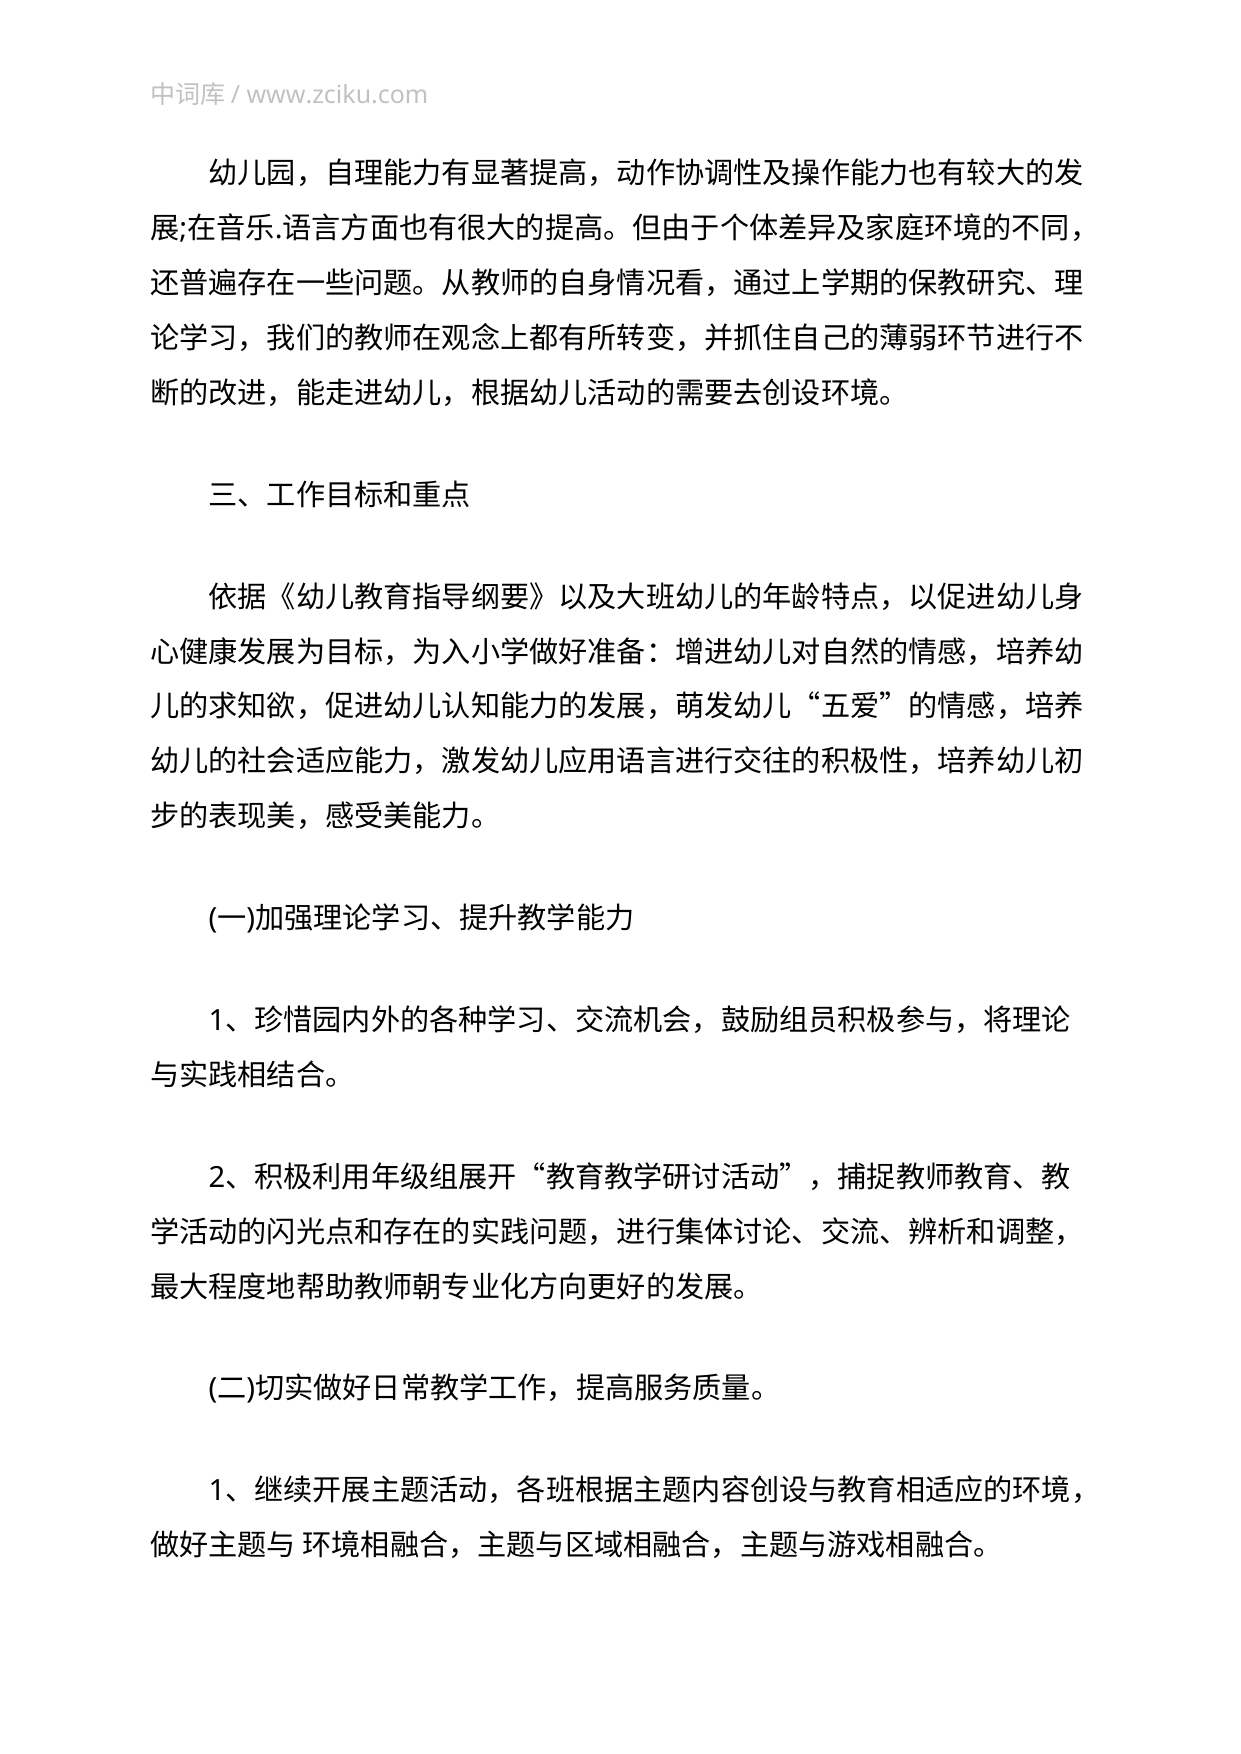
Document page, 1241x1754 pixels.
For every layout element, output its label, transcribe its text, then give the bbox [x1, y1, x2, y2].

text 1、继续开展主题活动，各班根据主题内容创设与教育相适应的环境，做好主题与 环境相融合，主题与区域相融合，主题与游戏相融合。 [150, 1467, 1090, 1564]
text 1、珍惜园内外的各种学习、交流机会，鼓励组员积极参与，将理论与实践相结合。 [150, 997, 1090, 1094]
text 依据《幼儿教育指导纲要》以及大班幼儿的年龄特点，以促进幼儿身心健康发展为目标，为入小学做好准备：增进幼儿对自然的情感，培养幼儿的求知欲，促进幼儿认知能力的发展，萌发幼儿“五爱”的情感，培养幼儿的社会适应能力，激发幼儿应用语言进行交往的积极性，培养幼儿初步的表现美，感受美能力。 [150, 573, 1090, 835]
text (一)加强理论学习、提升教学能力 [150, 894, 1090, 937]
text 2、积极利用年级组展开“教育教学研讨活动”，捕捉教师教育、教学活动的闪光点和存在的实践问题，进行集体讨论、交流、辨析和调整，最大程度地帮助教师朝专业化方向更好的发展。 [150, 1153, 1090, 1306]
text 幼儿园，自理能力有显著提高，动作协调性及操作能力也有较大的发展;在音乐.语言方面也有很大的提高。但由于个体差异及家庭环境的不同，还普遍存在一些问题。从教师的自身情况看，通过上学期的保教研究、理论学习，我们的教师在观念上都有所转变，并抓住自己的薄弱环节进行不断的改进，能走进幼儿，根据幼儿活动的需要去创设环境。 [150, 150, 1090, 412]
text (二)切实做好日常教学工作，提高服务质量。 [150, 1365, 1090, 1407]
text 三、工作目标和重点 [150, 471, 1090, 514]
